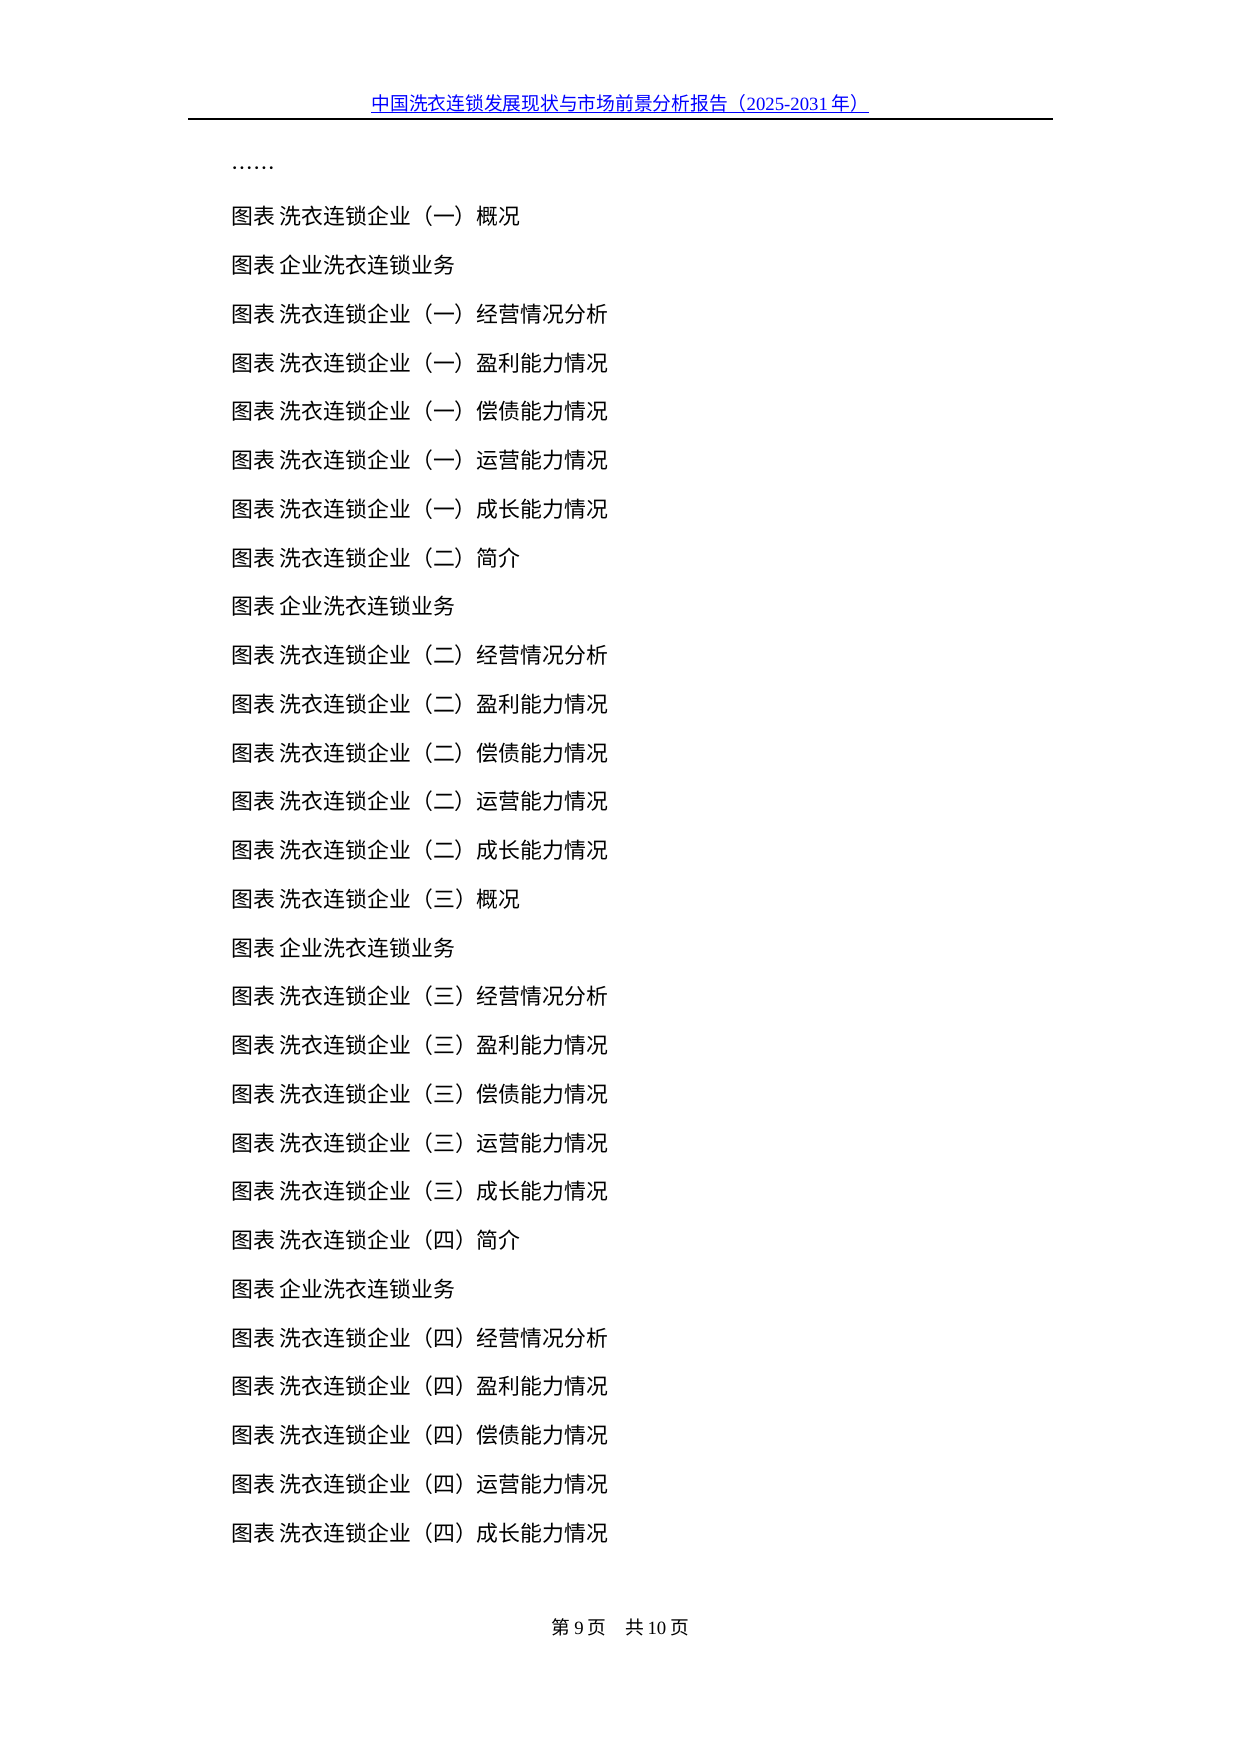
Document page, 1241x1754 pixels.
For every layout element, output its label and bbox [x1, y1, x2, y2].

text [187, 150, 1053, 1548]
